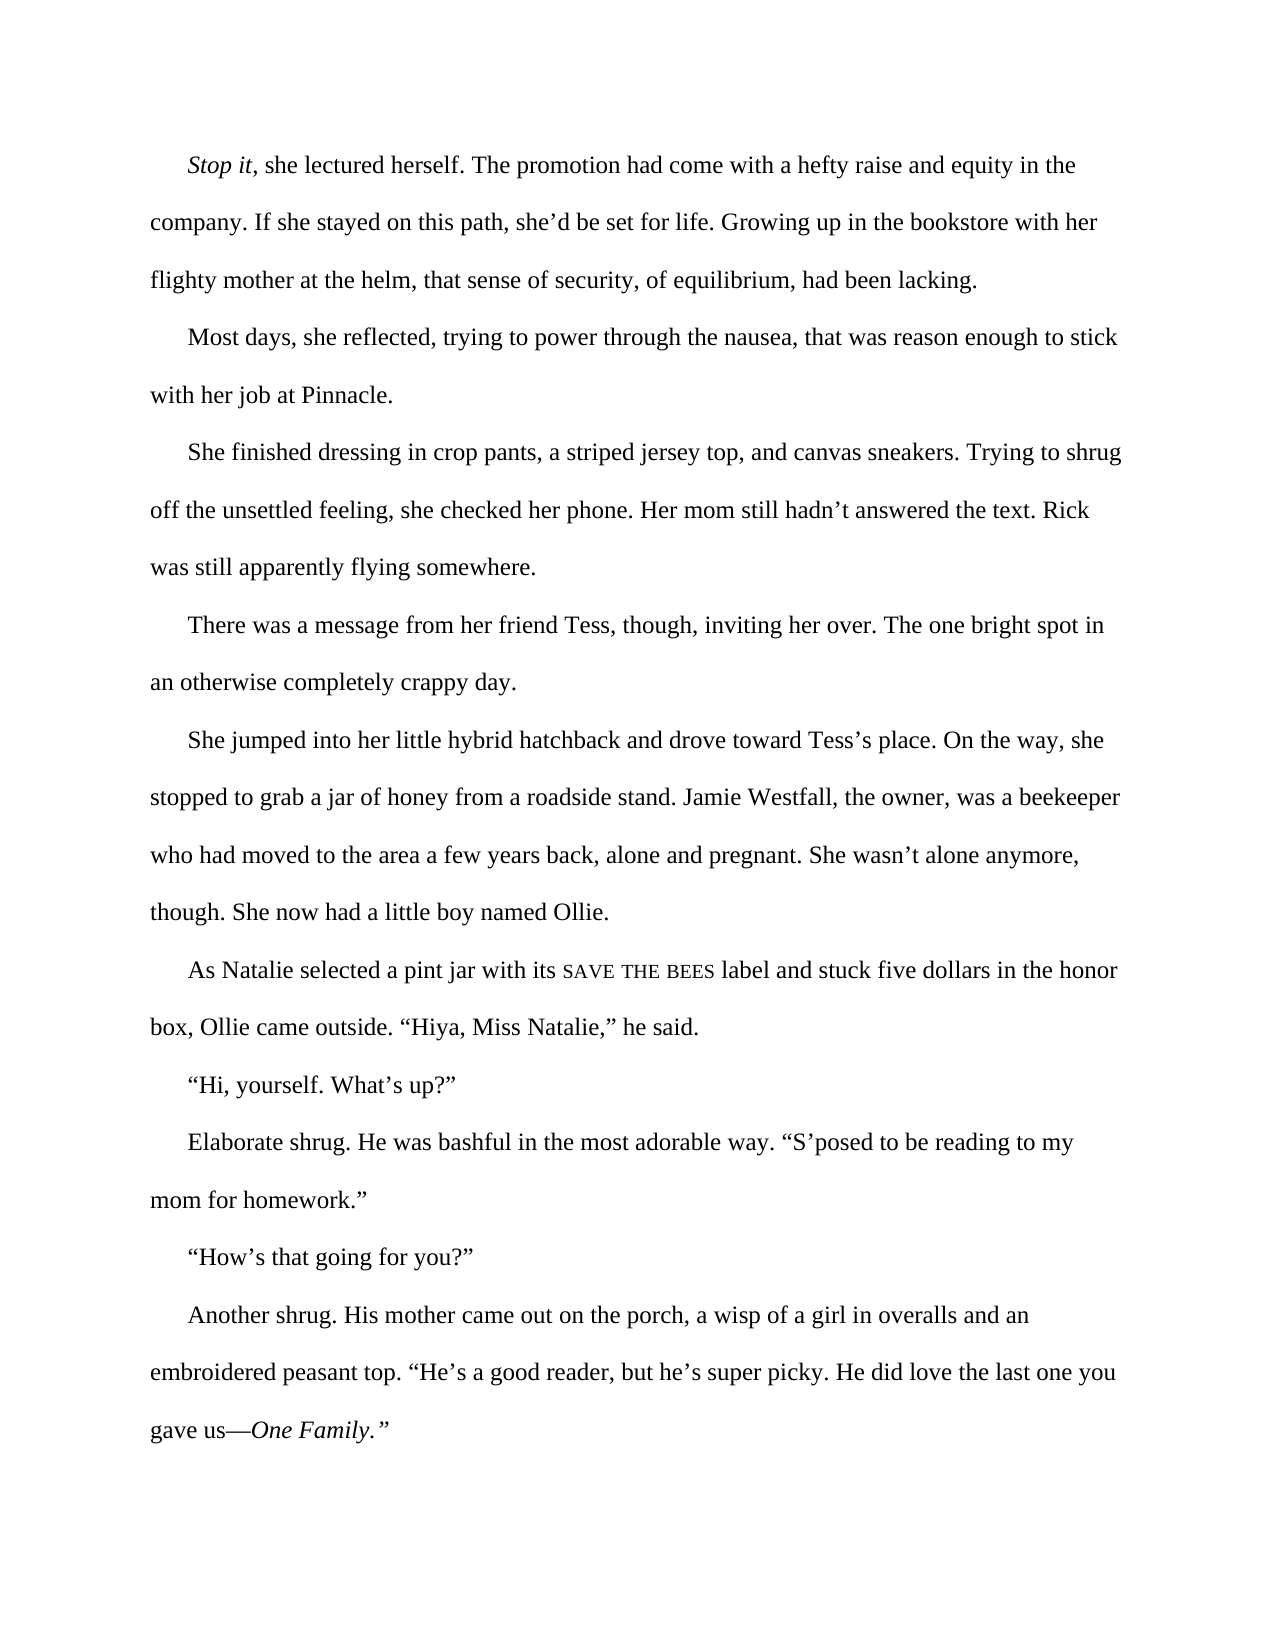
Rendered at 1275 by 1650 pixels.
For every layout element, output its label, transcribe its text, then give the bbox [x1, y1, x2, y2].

text Most days, she reflected, trying to power through the nausea, that was reason enough to stick with her job at Pinnacle. [150, 322, 1125, 409]
text “How’s that going for you?” [150, 1242, 1125, 1271]
text She finished dressing in crop pants, a striped jersey top, and canvas sneakers. Trying to shrug off the unsettled feeling, she checked her phone. Her mom still hadn’t answered the text. Rick was still apparently flying somewhere. [150, 437, 1125, 581]
text Stop it, she lectured herself. The promotion had come with a hefty raise and equity in the company. If she stayed on this path, she’d be set for life. Growing up in the bookstore with her flighty mother at the helm, that sense of security, of equilibrium, had been lacking. [150, 150, 1125, 294]
text Elaborate shrug. He was bashful in the most adorable way. “S’posed to be reading to my mom for homework.” [150, 1127, 1125, 1214]
text As Natalie selected a pint jar with its save the bees label and stuck five dollars in the honor box, Ollie came outside. “Hiya, Miss Natalie,” he said. [150, 955, 1125, 1041]
text Another shrug. His mother came out on the porch, a wisp of a girl in overalls and an embroidered peasant top. “He’s a good reader, but he’s super picky. He did love the last one you gave us—One Family.” [150, 1300, 1125, 1444]
text “Hi, yourself. What’s up?” [150, 1070, 1125, 1099]
text There was a message from her friend Tess, though, inviting her over. The one bright spot in an otherwise completely crappy day. [150, 610, 1125, 696]
text She jumped into her little hybrid hatchback and drove toward Tess’s place. On the way, she stopped to grab a jar of honey from a roadside stand. Jamie Westfall, the owner, was a beekeeper who had moved to the area a few years back, alone and pregnant. She wasn’t alone anymore, though. She now had a little boy named Ollie. [150, 725, 1125, 926]
